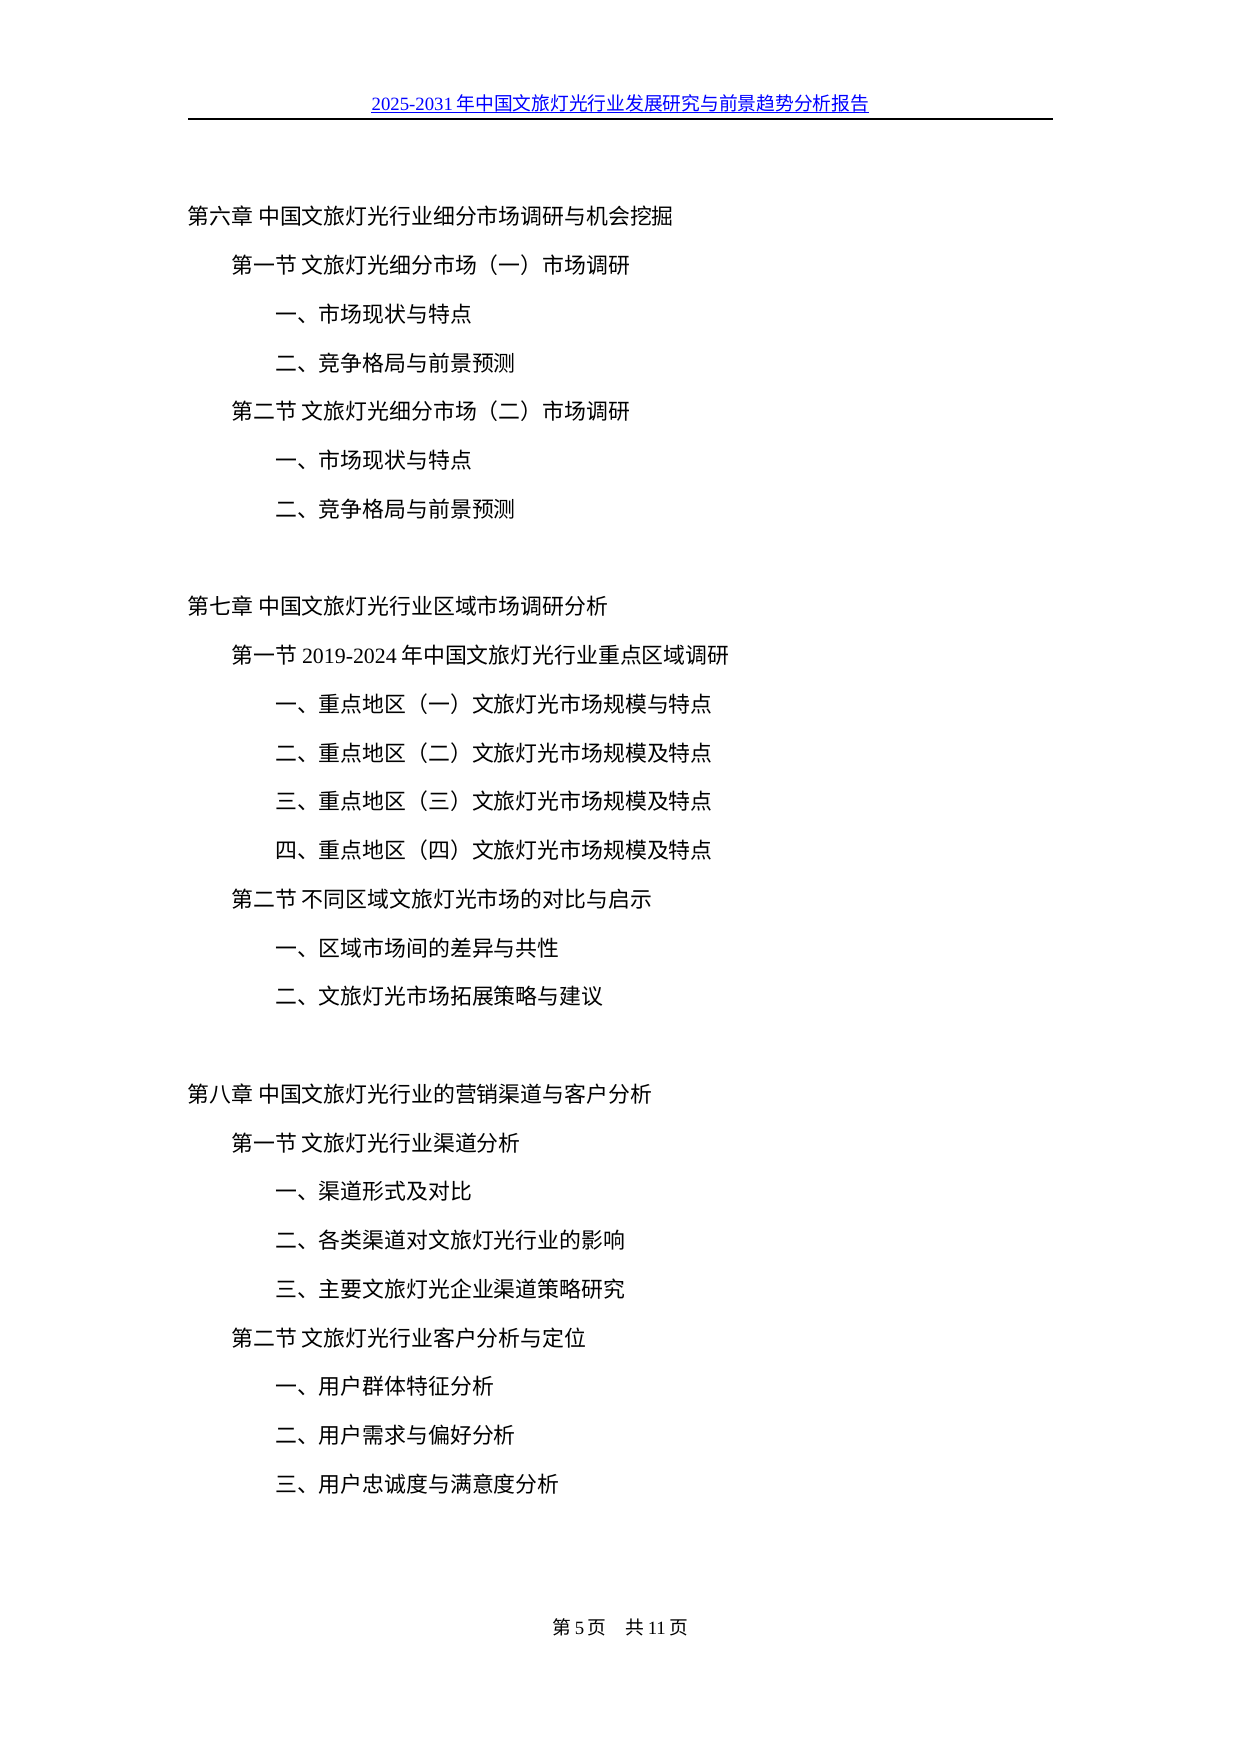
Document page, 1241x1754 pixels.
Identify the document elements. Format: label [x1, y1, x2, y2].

text [187, 150, 1053, 1499]
